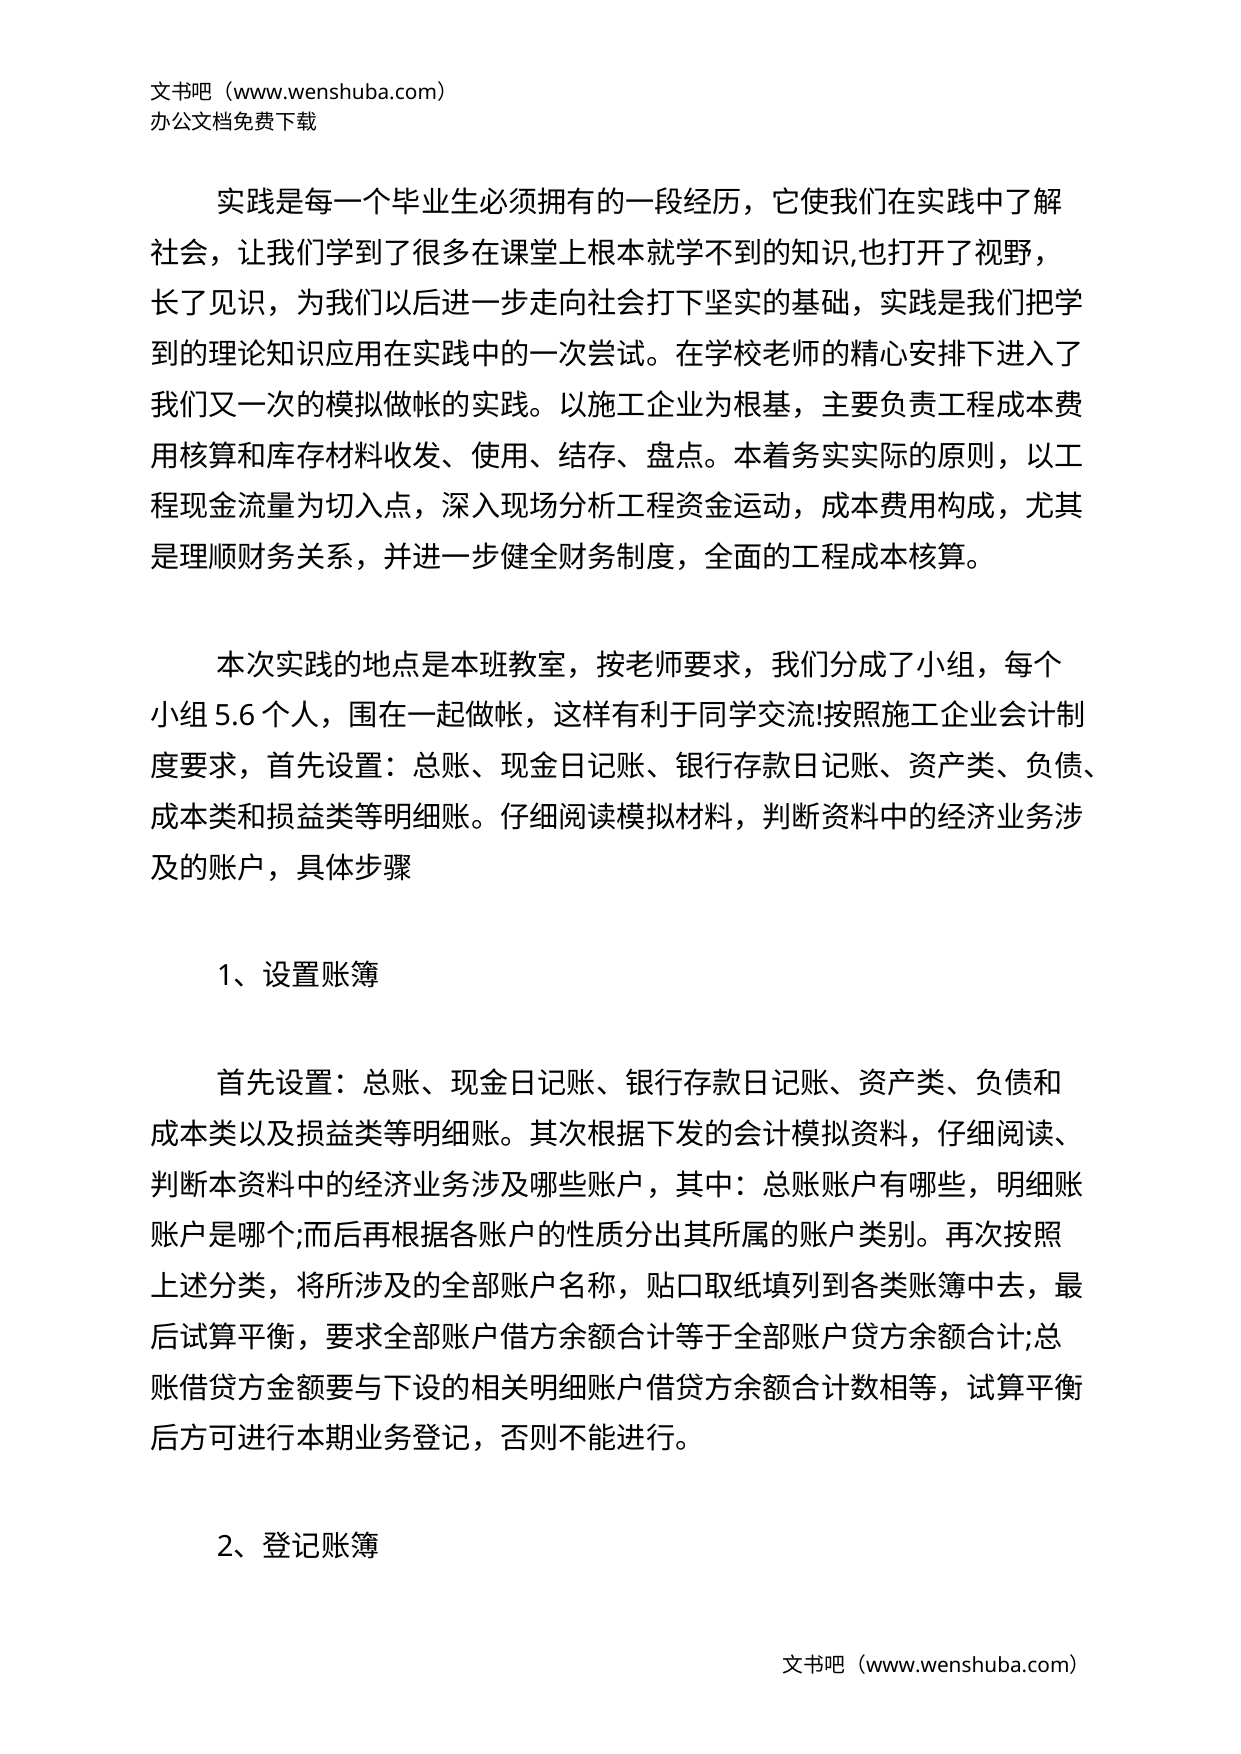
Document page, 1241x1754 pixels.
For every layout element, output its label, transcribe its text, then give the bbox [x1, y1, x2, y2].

text 实践是每一个毕业生必须拥有的一段经历，它使我们在实践中了解社会，让我们学到了很多在课堂上根本就学不到的知识,也打开了视野，长了见识，为我们以后进一步走向社会打下坚实的基础，实践是我们把学到的理论知识应用在实践中的一次尝试。在学校老师的精心安排下进入了我们又一次的模拟做帐的实践。以施工企业为根基，主要负责工程成本费用核算和库存材料收发、使用、结存、盘点。本着务实实际的原则，以工程现金流量为切入点，深入现场分析工程资金运动，成本费用构成，尤其是理顺财务关系，并进一步健全财务制度，全面的工程成本核算。 [150, 178, 1090, 576]
text 本次实践的地点是本班教室，按老师要求，我们分成了小组，每个小组5.6个人，围在一起做帐，这样有利于同学交流!按照施工企业会计制度要求，首先设置：总账、现金日记账、银行存款日记账、资产类、负债、成本类和损益类等明细账。仔细阅读模拟材料，判断资料中的经济业务涉及的账户，具体步骤 [150, 641, 1090, 887]
text 首先设置：总账、现金日记账、银行存款日记账、资产类、负债和成本类以及损益类等明细账。其次根据下发的会计模拟资料，仔细阅读、判断本资料中的经济业务涉及哪些账户，其中：总账账户有哪些，明细账账户是哪个;而后再根据各账户的性质分出其所属的账户类别。再次按照上述分类，将所涉及的全部账户名称，贴口取纸填列到各类账簿中去，最后试算平衡，要求全部账户借方余额合计等于全部账户贷方余额合计;总账借贷方金额要与下设的相关明细账户借贷方余额合计数相等，试算平衡后方可进行本期业务登记，否则不能进行。 [150, 1059, 1090, 1457]
text 2、登记账簿 [150, 1522, 1090, 1565]
text 1、设置账簿 [150, 952, 1090, 994]
